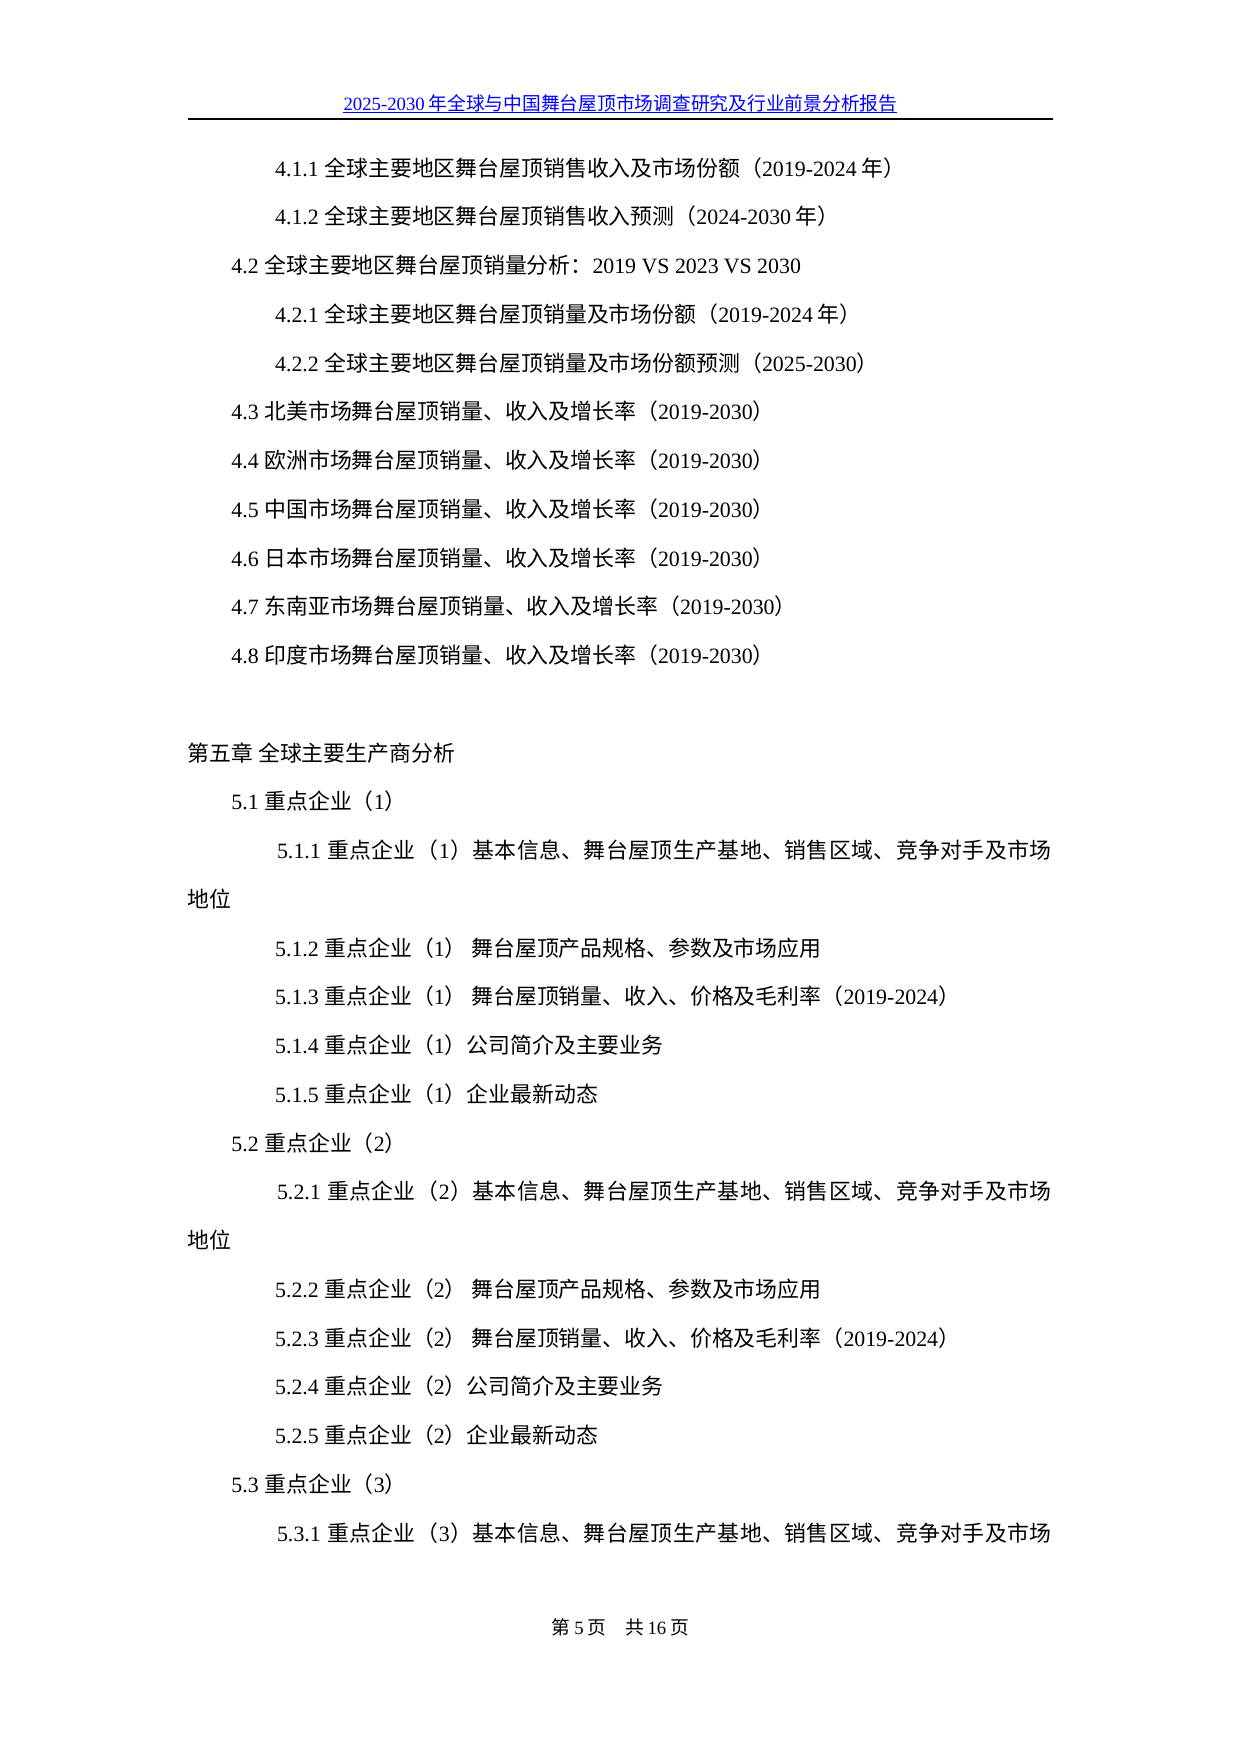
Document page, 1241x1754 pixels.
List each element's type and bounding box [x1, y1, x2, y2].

text [187, 150, 1053, 1548]
